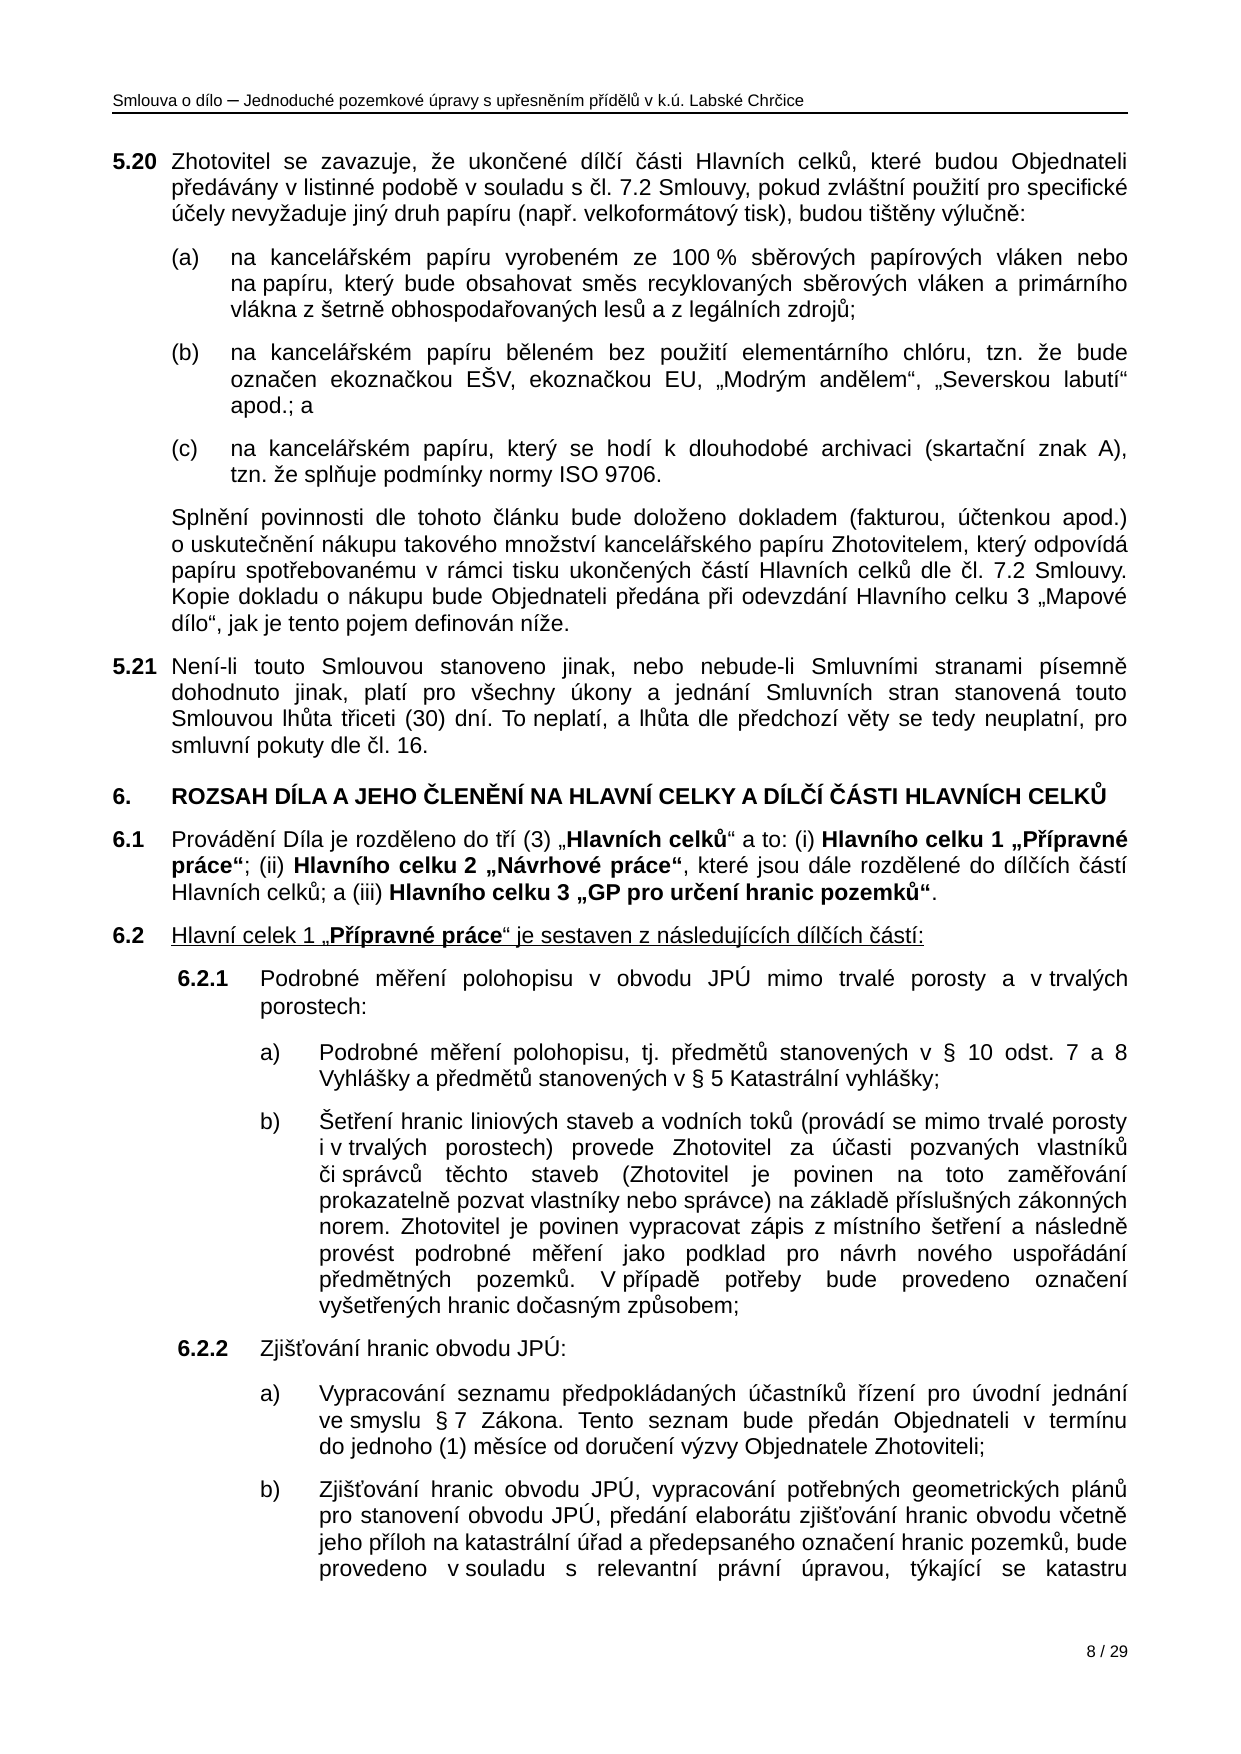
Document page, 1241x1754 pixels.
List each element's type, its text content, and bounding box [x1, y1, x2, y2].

text Není-li touto Smlouvou stanoveno jinak, nebo nebude-li Smluvními stranami písemně dohodnuto jinak, platí pro všechny úkony a jednání Smluvních stran stanovená touto Smlouvou lhůta třiceti (30) dní. To neplatí, a lhůta dle předchozí věty se tedy neuplatní, pro smluvní pokuty dle čl. 16. [112, 653, 1128, 758]
list na kancelářském papíru běleném bez použití elementárního chlóru, tzn. že bude označen ekoznačkou EŠV, ekoznačkou EU, „Modrým andělem“, „Severskou labutí“ apod.; a [171, 339, 1128, 418]
list Vypracování seznamu předpokládaných účastníků řízení pro úvodní jednání ve smyslu § 7 Zákona. Tento seznam bude předán Objednateli v termínu do jednoho (1) měsíce od doručení výzvy Objednatele Zhotoviteli; [260, 1380, 1128, 1459]
list na kancelářském papíru vyrobeném ze 100 % sběrových papírových vláken nebo na papíru, který bude obsahovat směs recyklovaných sběrových vláken a primárního vlákna z šetrně obhospodařovaných lesů a z legálních zdrojů; [171, 243, 1128, 322]
text Hlavní celek 1 „Přípravné práce“ je sestaven z následujících dílčích částí: [112, 922, 1128, 948]
text Podrobné měření polohopisu v obvodu JPÚ mimo trvalé porosty a v trvalých porostech: [177, 965, 1128, 1020]
text Rozsah díla a jeho členění na hlavní celky a dílčí části Hlavních celků [112, 783, 1128, 809]
text Zjišťování hranic obvodu JPÚ: [177, 1335, 1128, 1362]
list Šetření hranic liniových staveb a vodních toků (provádí se mimo trvalé porosty i v trvalých porostech) provede Zhotovitel za účasti pozvaných vlastníků či správců těchto staveb (Zhotovitel je povinen na toto zaměřování prokazatelně pozvat vlastníky nebo správce) na základě příslušných zákonných norem. Zhotovitel je povinen vypracovat zápis z místního šetření a následně provést podrobné měření jako podklad pro návrh nového uspořádání předmětných pozemků. V případě potřeby bude provedeno označení vyšetřených hranic dočasným způsobem; [260, 1108, 1128, 1319]
list Podrobné měření polohopisu, tj. předmětů stanovených v § 10 odst. 7 a 8 Vyhlášky a předmětů stanovených v § 5 Katastrální vyhlášky; [260, 1038, 1128, 1091]
text Zhotovitel se zavazuje, že ukončené dílčí části Hlavních celků, které budou Objednateli předávány v listinné podobě v souladu s čl. 7.2 Smlouvy, pokud zvláštní použití pro specifické účely nevyžaduje jiný druh papíru (např. velkoformátový tisk), budou tištěny výlučně: [112, 148, 1128, 227]
text Provádění Díla je rozděleno do tří (3) „Hlavních celků“ a to: (i) Hlavního celku 1 „Přípravné práce“; (ii) Hlavního celku 2 „Návrhové práce“, které jsou dále rozdělené do dílčích částí Hlavních celků; a (iii) Hlavního celku 3 „GP pro určení hranic pozemků“. [112, 826, 1128, 905]
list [260, 1476, 1128, 1582]
list na kancelářském papíru, který se hodí k dlouhodobé archivaci (skartační znak A), tzn. že splňuje podmínky normy ISO 9706. [171, 435, 1128, 488]
list Splnění povinnosti dle tohoto článku bude doloženo dokladem (fakturou, účtenkou apod.) o uskutečnění nákupu takového množství kancelářského papíru Zhotovitelem, který odpovídá papíru spotřebovanému v rámci tisku ukončených částí Hlavních celků dle čl. 7.2 Smlouvy. Kopie dokladu o nákupu bude Objednateli předána při odevzdání Hlavního celku 3 „Mapové dílo“, jak je tento pojem definován níže. [171, 504, 1128, 636]
